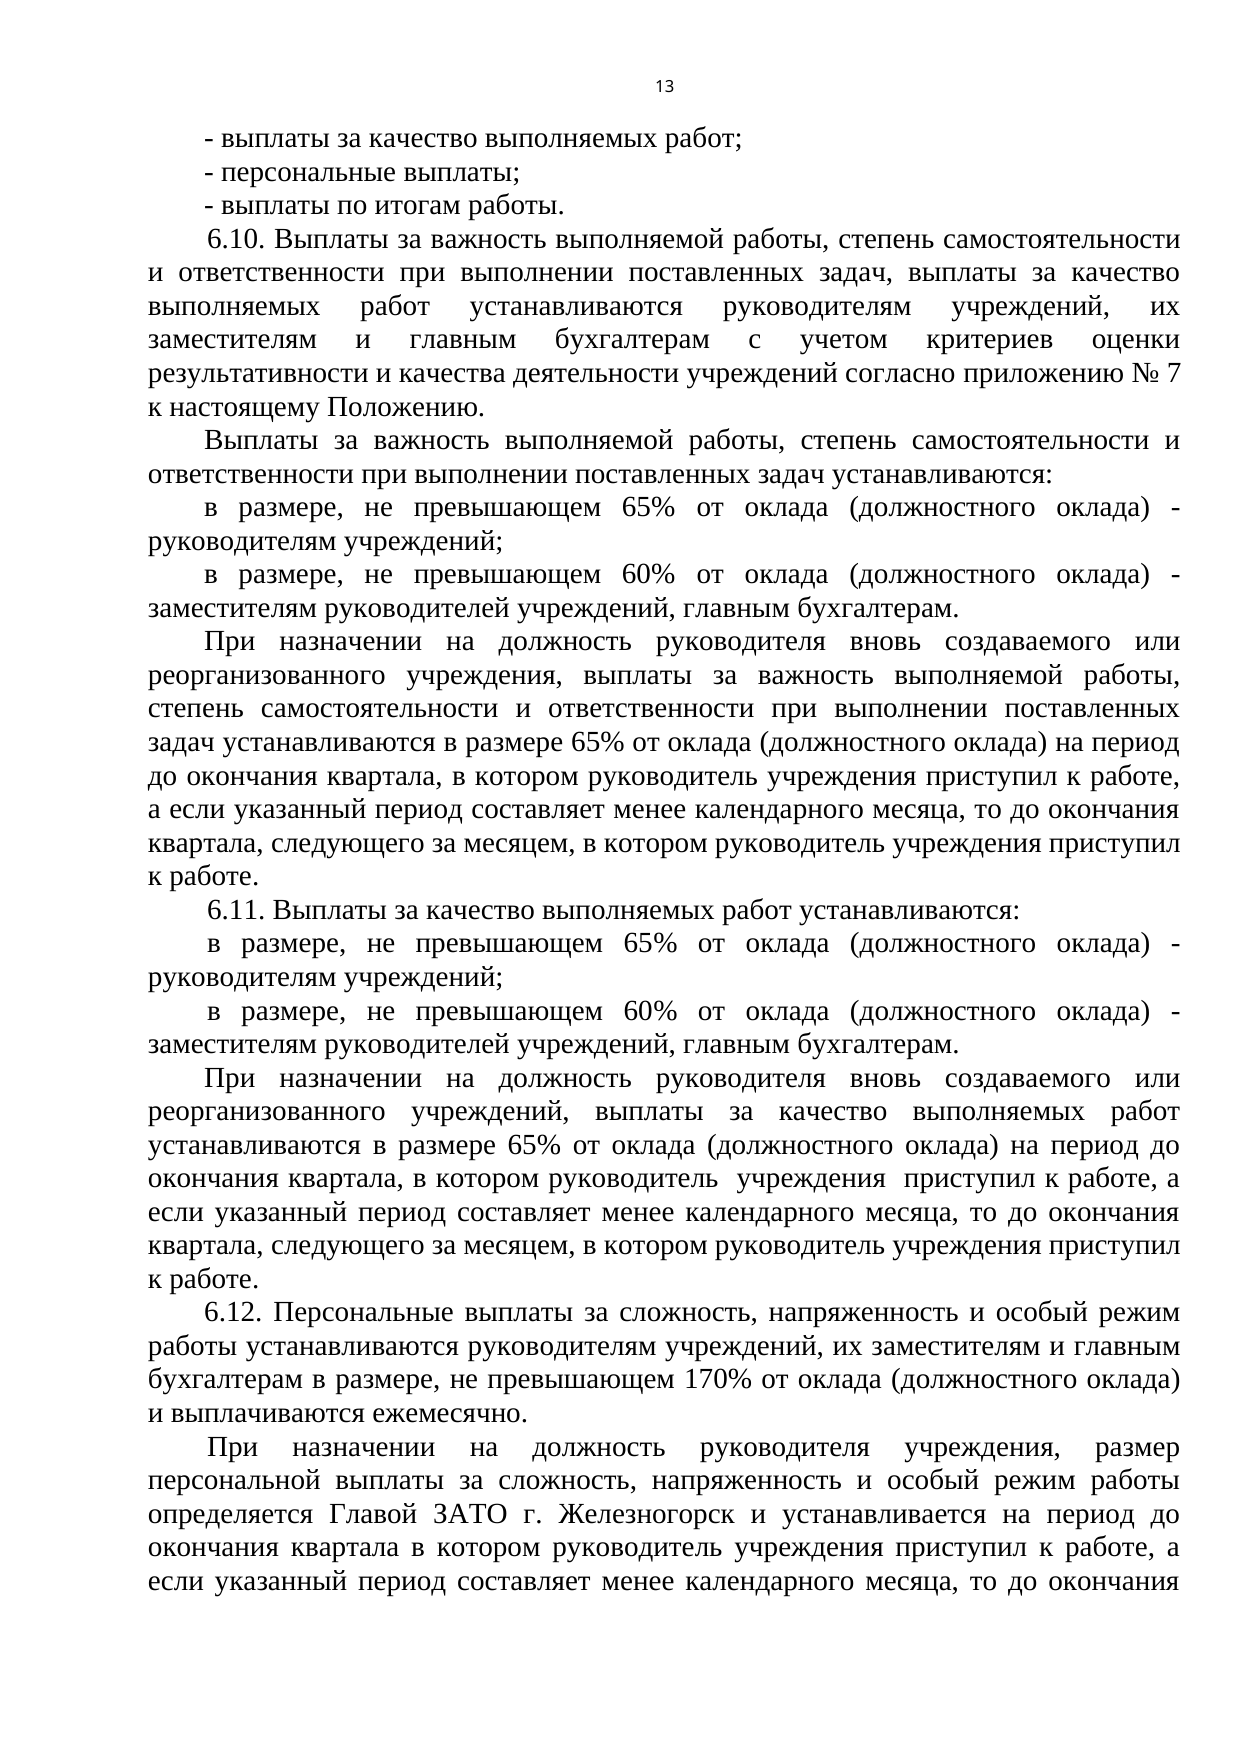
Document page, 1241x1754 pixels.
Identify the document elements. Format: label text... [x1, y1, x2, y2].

text При назначении на должность руководителя вновь создаваемого или реорганизованного учреждения, выплаты за важность выполняемой работы, степень самостоятельности и ответственности при выполнении поставленных задач устанавливаются в размере 65% от оклада (должностного оклада) на период до окончания квартала, в котором руководитель учреждения приступил к работе, а если указанный период составляет менее календарного месяца, то до окончания квартала, следующего за месяцем, в котором руководитель учреждения приступил к работе. [148, 623, 1181, 892]
text в размере, не превышающем 65% от оклада (должностного оклада) - руководителям учреждений; [148, 489, 1181, 556]
text - персональные выплаты; [148, 154, 1181, 187]
text При назначении на должность руководителя вновь создаваемого или реорганизованного учреждений, выплаты за качество выполняемых работ устанавливаются в размере 65% от оклада (должностного оклада) на период до окончания квартала, в котором руководитель учреждения приступил к работе, а если указанный период составляет менее календарного месяца, то до окончания квартала, следующего за месяцем, в котором руководитель учреждения приступил к работе. [148, 1060, 1181, 1294]
text - выплаты по итогам работы. [148, 187, 1181, 221]
text - выплаты за качество выполняемых работ; [148, 120, 1181, 154]
text в размере, не превышающем 60% от оклада (должностного оклада) - заместителям руководителей учреждений, главным бухгалтерам. [148, 556, 1181, 623]
text в размере, не превышающем 60% от оклада (должностного оклада) - заместителям руководителей учреждений, главным бухгалтерам. [148, 993, 1181, 1060]
text Выплаты за важность выполняемой работы, степень самостоятельности и ответственности при выполнении поставленных задач устанавливаются: [148, 422, 1181, 489]
text 6.12. Персональные выплаты за сложность, напряженность и особый режим работы устанавливаются руководителям учреждений, их заместителям и главным бухгалтерам в размере, не превышающем 170% от оклада (должностного оклада) и выплачиваются ежемесячно. [148, 1294, 1181, 1429]
text 6.11. Выплаты за качество выполняемых работ устанавливаются: [148, 892, 1181, 926]
text в размере, не превышающем 65% от оклада (должностного оклада) - руководителям учреждений; [148, 926, 1181, 993]
text 6.10. Выплаты за важность выполняемой работы, степень самостоятельности и ответственности при выполнении поставленных задач, выплаты за качество выполняемых работ устанавливаются руководителям учреждений, их заместителям и главным бухгалтерам с учетом критериев оценки результативности и качества деятельности учреждений согласно приложению № 7 к настоящему Положению. [148, 221, 1181, 422]
